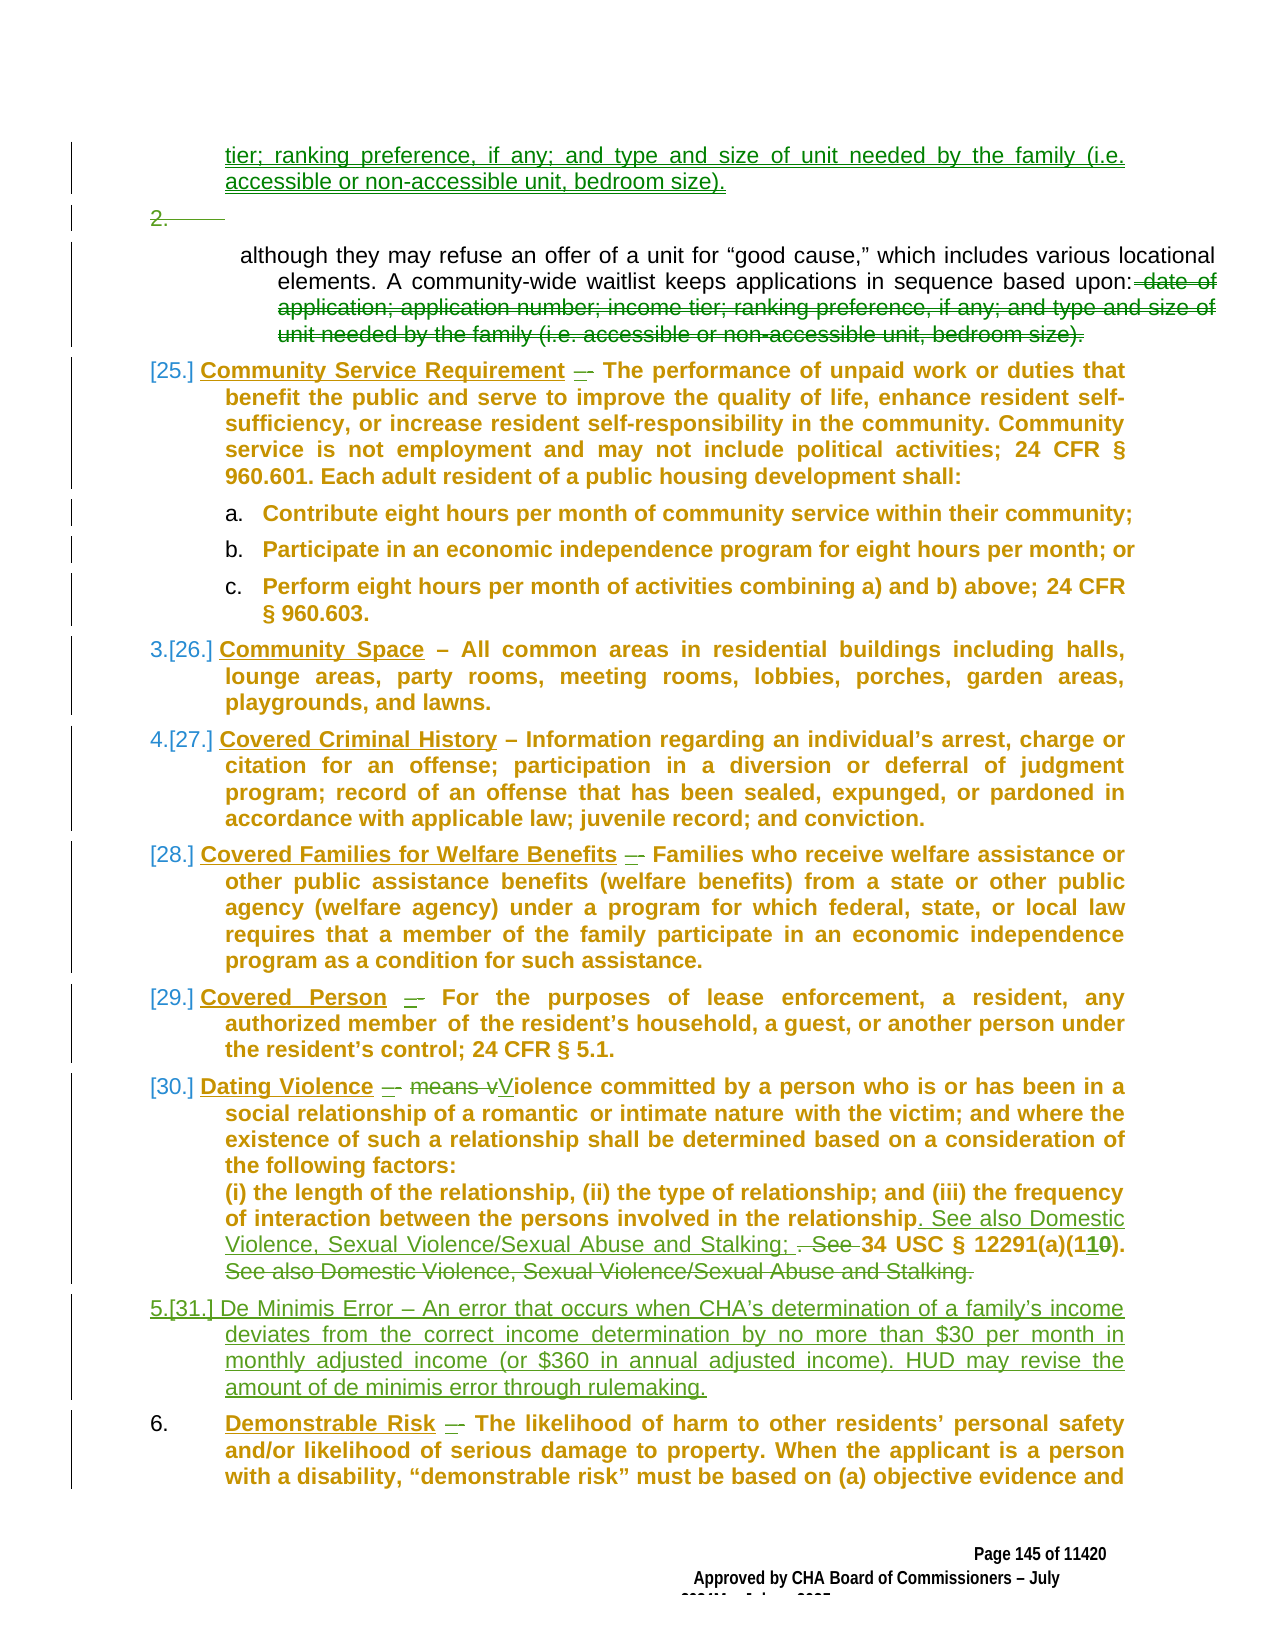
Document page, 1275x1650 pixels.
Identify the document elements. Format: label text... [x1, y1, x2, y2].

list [150, 1410, 1125, 1489]
list Dating Violence iolence committed by a person who is or has been in a social relationship of a romantic or intimate nature with the victim; and where the existence of such a relationship shall be determined based on a consideration of the following factors: [150, 1073, 1125, 1179]
list Covered Families for Welfare Benefits Families who receive welfare assistance or other public assistance benefits (welfare benefits) from a state or other public agency (welfare agency) under a program for which federal, state, or local law requires that a member of the family participate in an economic independence program as a condition for such assistance. [150, 841, 1126, 973]
list Contribute eight hours per month of community service within their community; [225, 499, 1217, 526]
list Perform eight hours per month of activities combining a) and b) above; 24 CFR § 960.603. [225, 573, 1126, 626]
list Community Service Requirement The performance of unpaid work or duties that benefit the public and serve to improve the quality of life, enhance resident self- sufficiency, or increase resident self-responsibility in the community. Community service is not employment and may not include political activities; 24 CFR § 960.601. Each adult resident of a public housing development shall: [150, 357, 1126, 489]
text (i) the length of the relationship, (ii) the type of relationship; and (iii) the frequency of interaction between the persons involved in the relationship34 USC § 12291(a)(1). [225, 1179, 1125, 1284]
list Participate in an economic independence program for eight hours per month; or [225, 536, 1217, 562]
list Covered Person For the purposes of lease enforcement, a resident, any authorized member of the resident’s household, a guest, or another person under the resident’s control; 24 CFR § 5.1. [150, 984, 1125, 1063]
list Covered Criminal History – Information regarding an individual’s arrest, charge or citation for an offense; participation in a diversion or deferral of judgment program; record of an offense that has been sealed, expunged, or pardoned in accordance with applicable law; juvenile record; and conviction. [150, 726, 1125, 831]
list Community Space – All common areas in residential buildings including halls, lounge areas, party rooms, meeting rooms, lobbies, porches, garden areas, playgrounds, and lawns. [150, 636, 1125, 715]
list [150, 142, 1126, 194]
